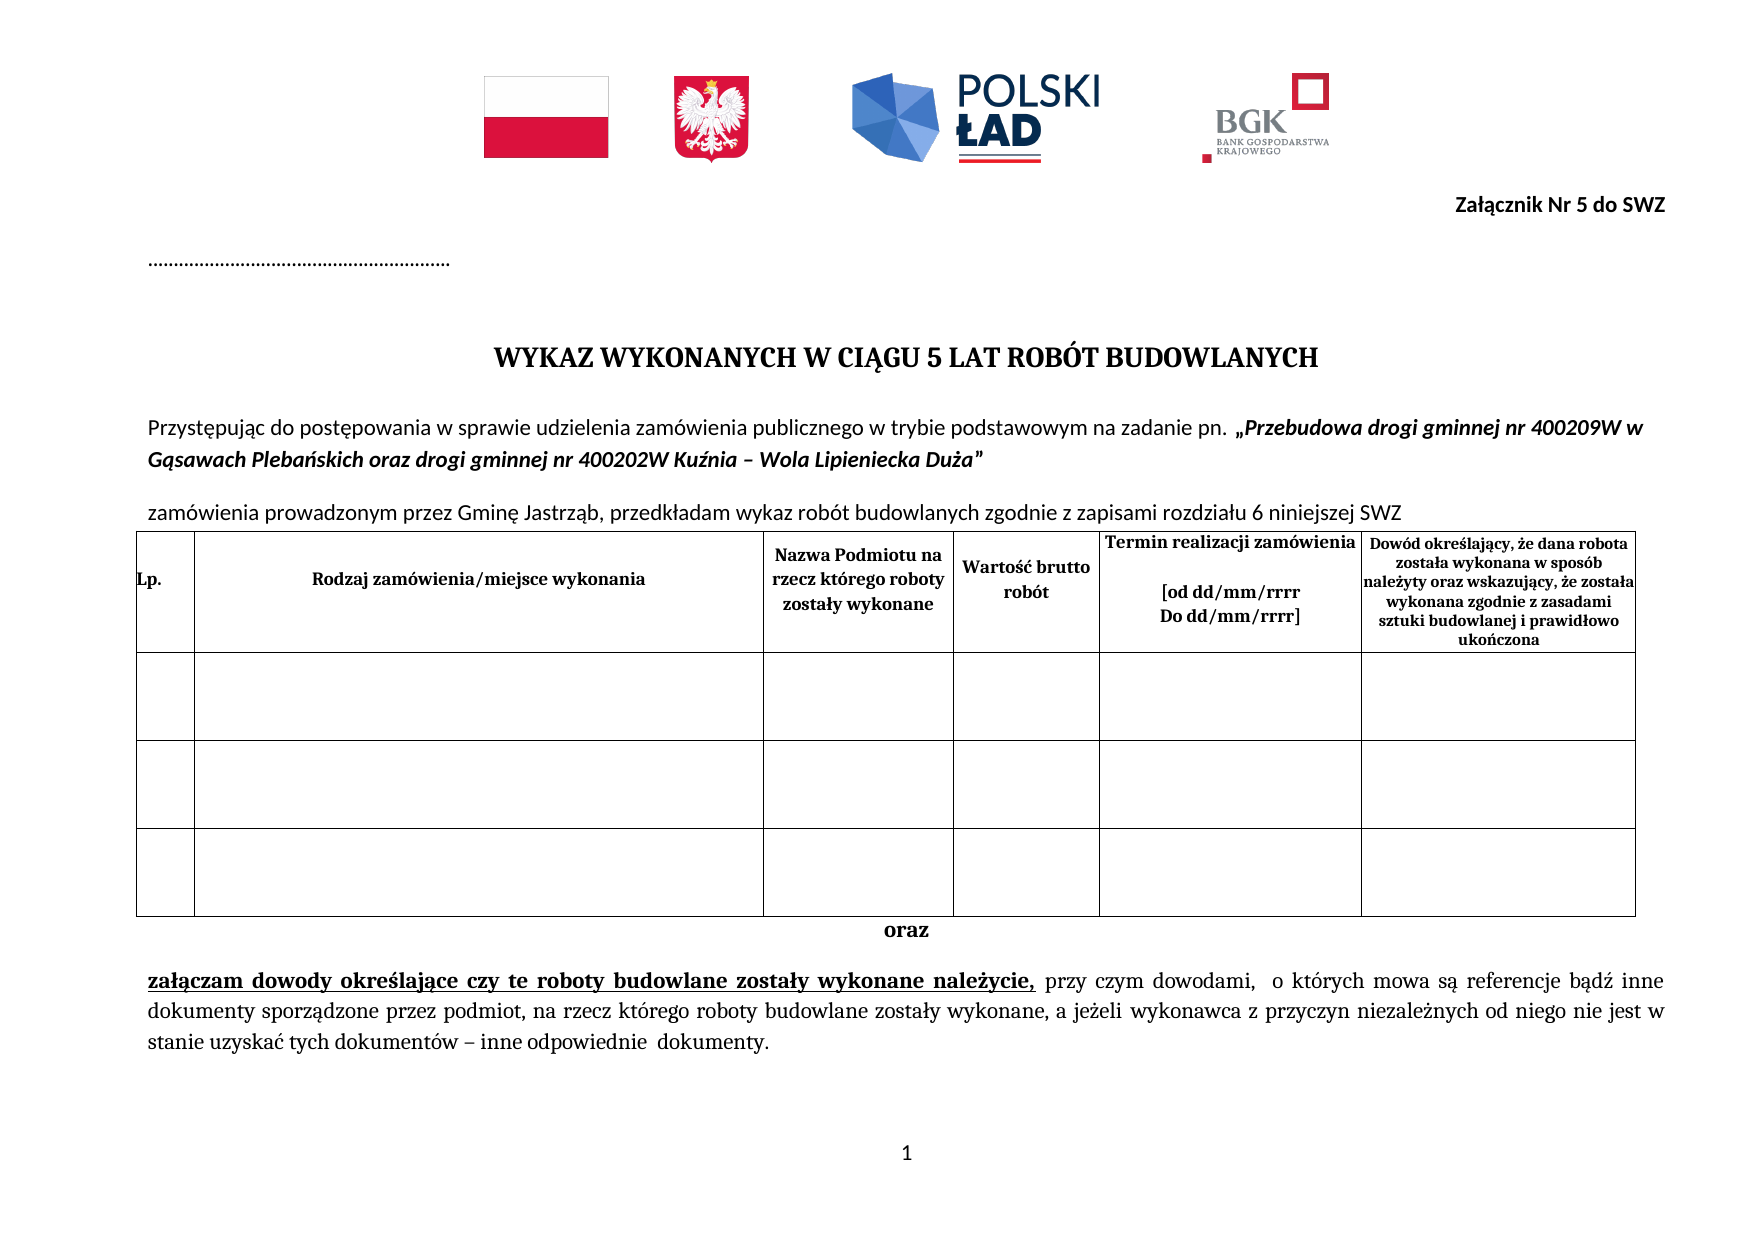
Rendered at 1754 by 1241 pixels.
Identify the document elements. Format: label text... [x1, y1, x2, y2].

table_header Dowód określający, że dana robota została wykonana w sposób należyty oraz wskazujący, że została wykonana zgodnie z zasadami sztuki budowlanej i prawidłowo ukończona [1362, 532, 1635, 652]
table_header Lp. [137, 532, 194, 652]
text Przystępując do postępowania w sprawie udzielenia zamówienia publicznego w trybie podstawowym na zadanie pn. „Przebudowa drogi gminnej nr 400209W w Gąsawach Plebańskich oraz drogi gminnej nr 400202W Kuźnia – Wola Lipieniecka Duża” [148, 413, 1665, 473]
table_cell [764, 653, 953, 740]
text WYKAZ WYKONANYCH W CIĄGU 5 LAT ROBÓT BUDOWLANYCH [148, 342, 1665, 375]
table_cell [195, 829, 763, 916]
table_cell [1362, 653, 1635, 740]
table_header Nazwa Podmiotu na rzecz którego roboty zostały wykonane [764, 532, 953, 652]
table_cell [764, 829, 953, 916]
table_cell [195, 741, 763, 828]
table_cell [954, 741, 1099, 828]
table_cell [764, 741, 953, 828]
table_header Rodzaj zamówienia/miejsce wykonania [195, 532, 763, 652]
table_header Wartość brutto robót [954, 532, 1099, 652]
text załączam dowody określające czy te roboty budowlane zostały wykonane należycie, przy czym dowodami, o których mowa są referencje bądź inne dokumenty sporządzone przez podmiot, na rzecz którego roboty budowlane zostały wykonane, a jeżeli wykonawca z przyczyn niezależnych od niego nie jest w stanie uzyskać tych dokumentów – inne odpowiednie dokumenty. [148, 968, 1665, 1055]
table_cell [1100, 653, 1361, 740]
picture [1202, 73, 1329, 163]
table_cell [1362, 829, 1635, 916]
table_cell [195, 653, 763, 740]
text zamówienia prowadzonym przez Gminę Jastrząb, przedkładam wykaz robót budowlanych zgodnie z zapisami rozdziału 6 niniejszej SWZ [148, 498, 1665, 526]
table_cell [137, 829, 194, 916]
table_cell [1100, 829, 1361, 916]
table_cell [1100, 741, 1361, 828]
table_cell [1362, 741, 1635, 828]
table_cell [137, 741, 194, 828]
picture [484, 76, 749, 163]
picture [852, 73, 1099, 163]
text Załącznik Nr 5 do SWZ [148, 190, 1665, 218]
text ........................................................... [148, 243, 1665, 272]
table_cell [137, 653, 194, 740]
table_cell [954, 653, 1099, 740]
table_header Termin realizacji zamówienia [od dd/mm/rrrr Do dd/mm/rrrr] [1100, 532, 1361, 652]
text oraz [148, 917, 1665, 943]
table_cell [954, 829, 1099, 916]
